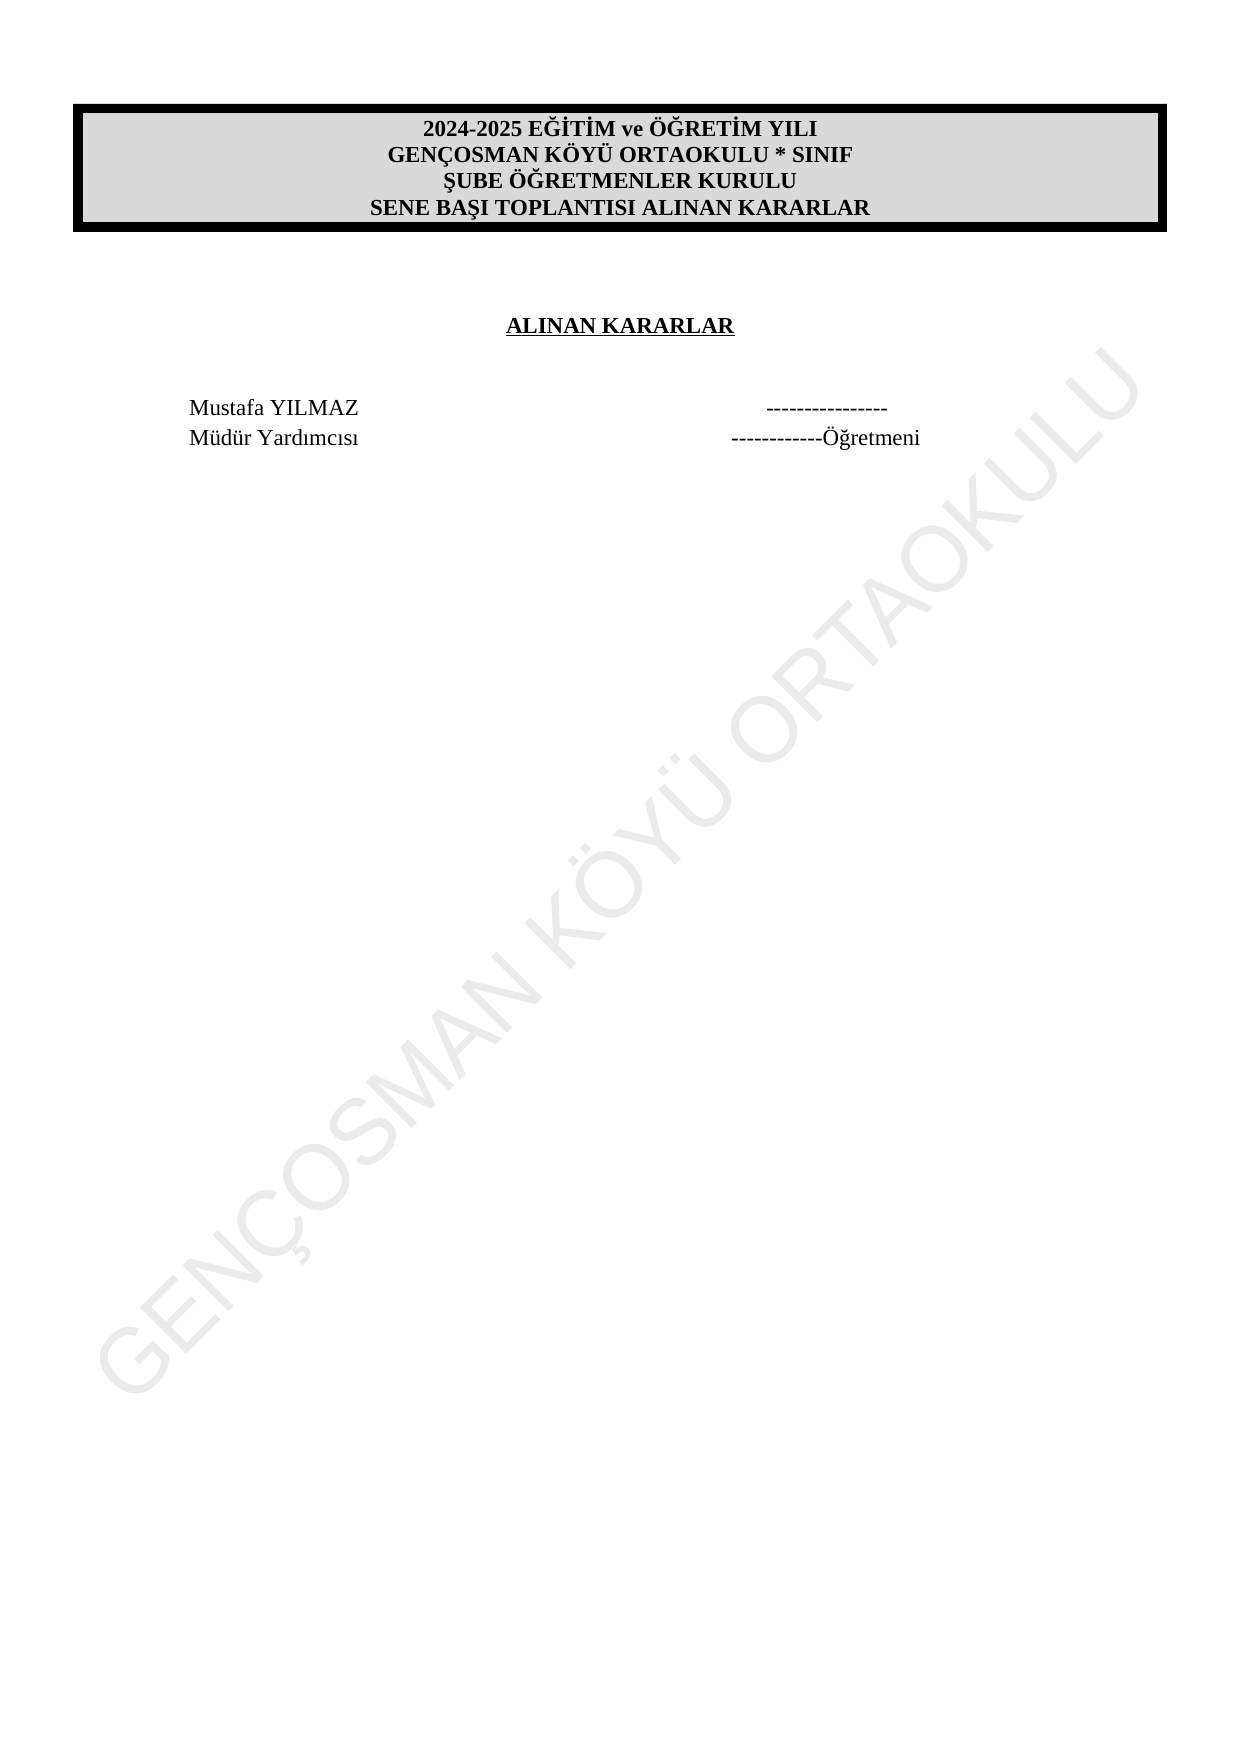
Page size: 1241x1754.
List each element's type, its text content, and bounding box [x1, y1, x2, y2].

text Mustafa YILMAZ ---------------- [91, 393, 1149, 420]
text ALINAN KARARLAR [91, 312, 1149, 338]
text Müdür Yardımcısı ------------Öğretmeni [91, 424, 1149, 450]
text 2024-2025 EĞİTİM ve ÖĞRETİM YILI GENÇOSMAN KÖYÜ ORTAOKULU * SINIF ŞUBE ÖĞRETMENLER KURULU SENE BAŞI TOPLANTISI ALINAN KARARLAR [83, 113, 1158, 222]
